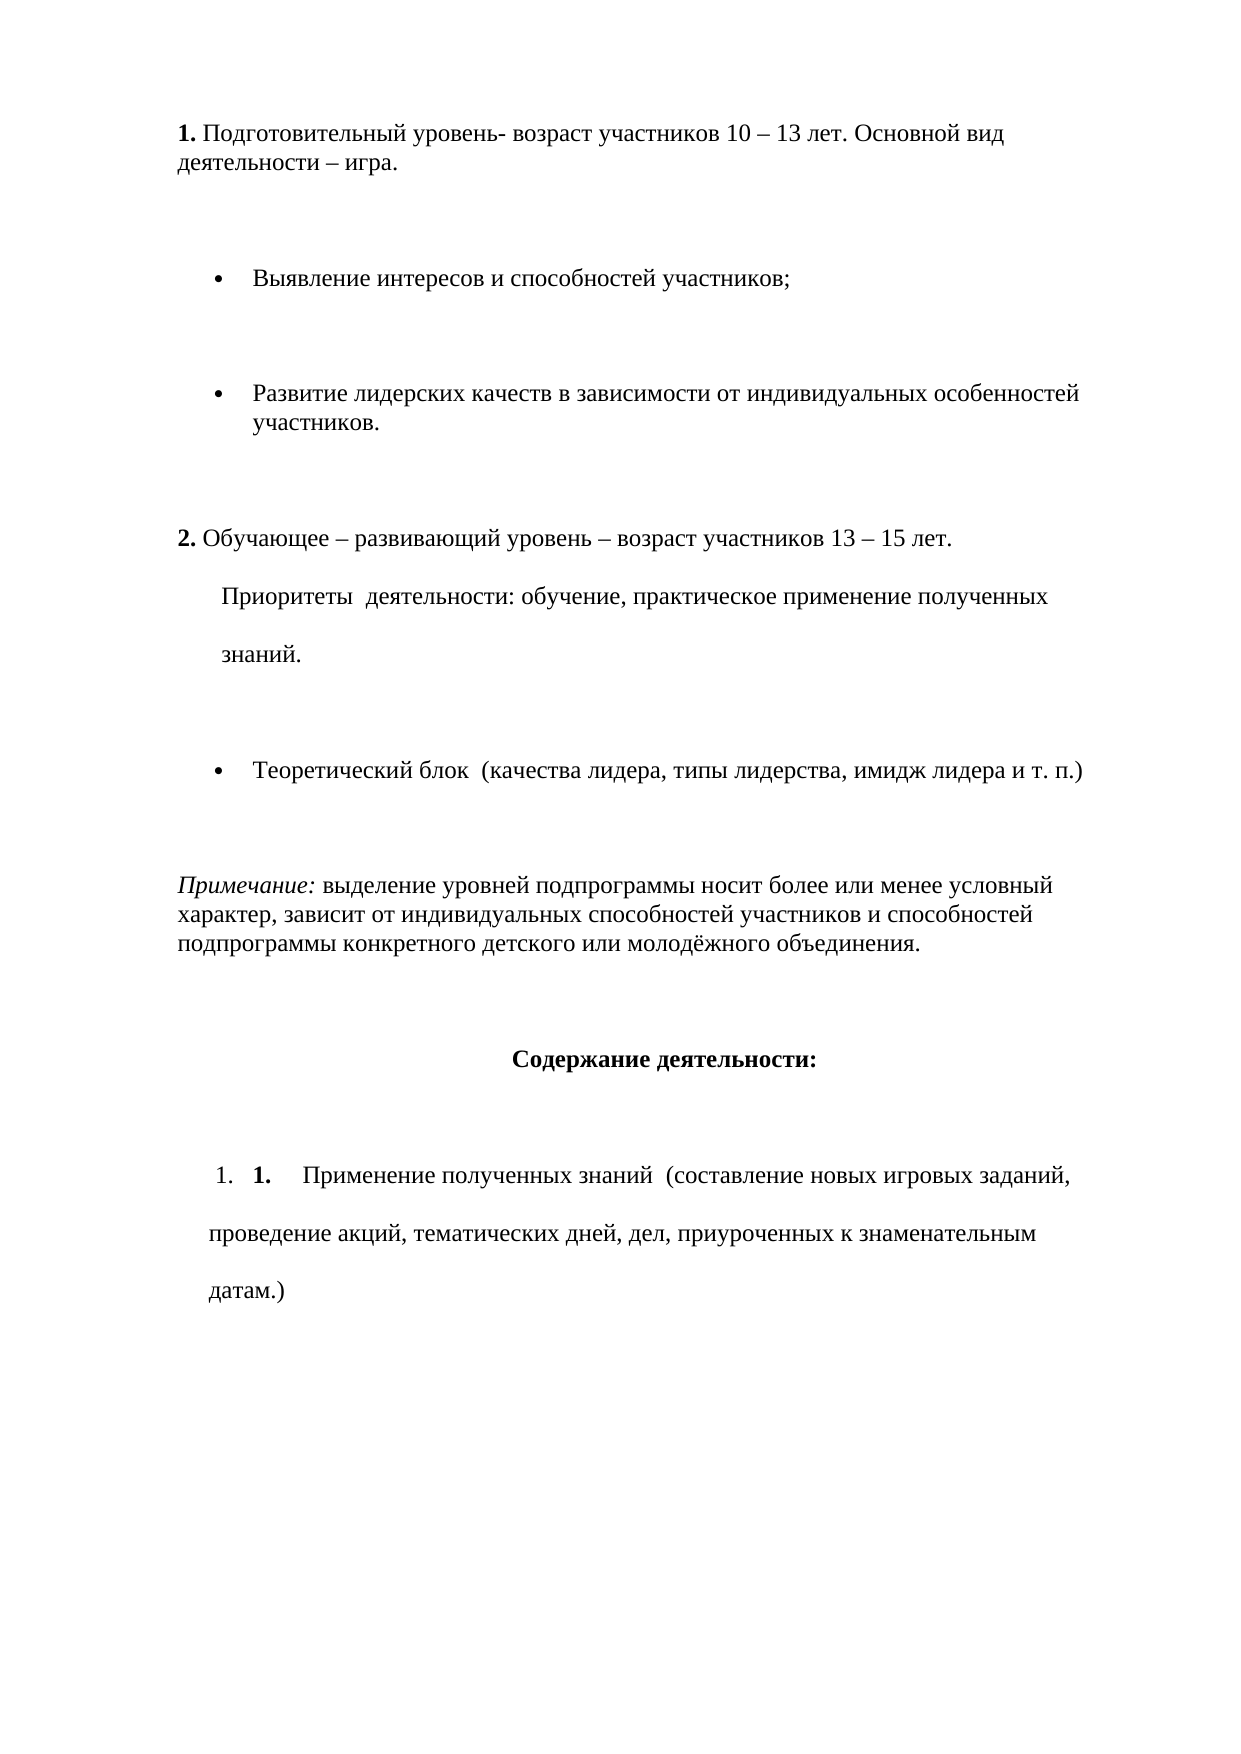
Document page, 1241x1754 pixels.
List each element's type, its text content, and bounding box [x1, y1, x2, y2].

text Примечание: выделение уровней подпрограммы носит более или менее условный характер, зависит от индивидуальных способностей участников и способностей подпрограммы конкретного детского или молодёжного объединения. [177, 871, 1152, 957]
list 1. Применение полученных знаний (составление новых игровых заданий, [215, 1160, 1152, 1188]
text 2. Обучающее – развивающий уровень – возраст участников 13 – 15 лет. [177, 523, 1152, 552]
list Теоретический блок (качества лидера, типы лидерства, имидж лидера и т. п.) [215, 755, 1152, 783]
text датам.) [177, 1276, 1152, 1304]
text Содержание деятельности: [177, 1044, 1152, 1073]
text знаний. [177, 639, 1152, 668]
text Приоритеты деятельности: обучение, практическое применение полученных [177, 581, 1152, 610]
text 1. Подготовительный уровень- возраст участников 10 – 13 лет. Основной вид деятельности – игра. [177, 118, 1152, 176]
list Развитие лидерских качеств в зависимости от индивидуальных особенностей участников. [215, 378, 1152, 436]
text проведение акций, тематических дней, дел, приуроченных к знаменательным [177, 1218, 1152, 1246]
list Выявление интересов и способностей участников; [215, 263, 1152, 291]
